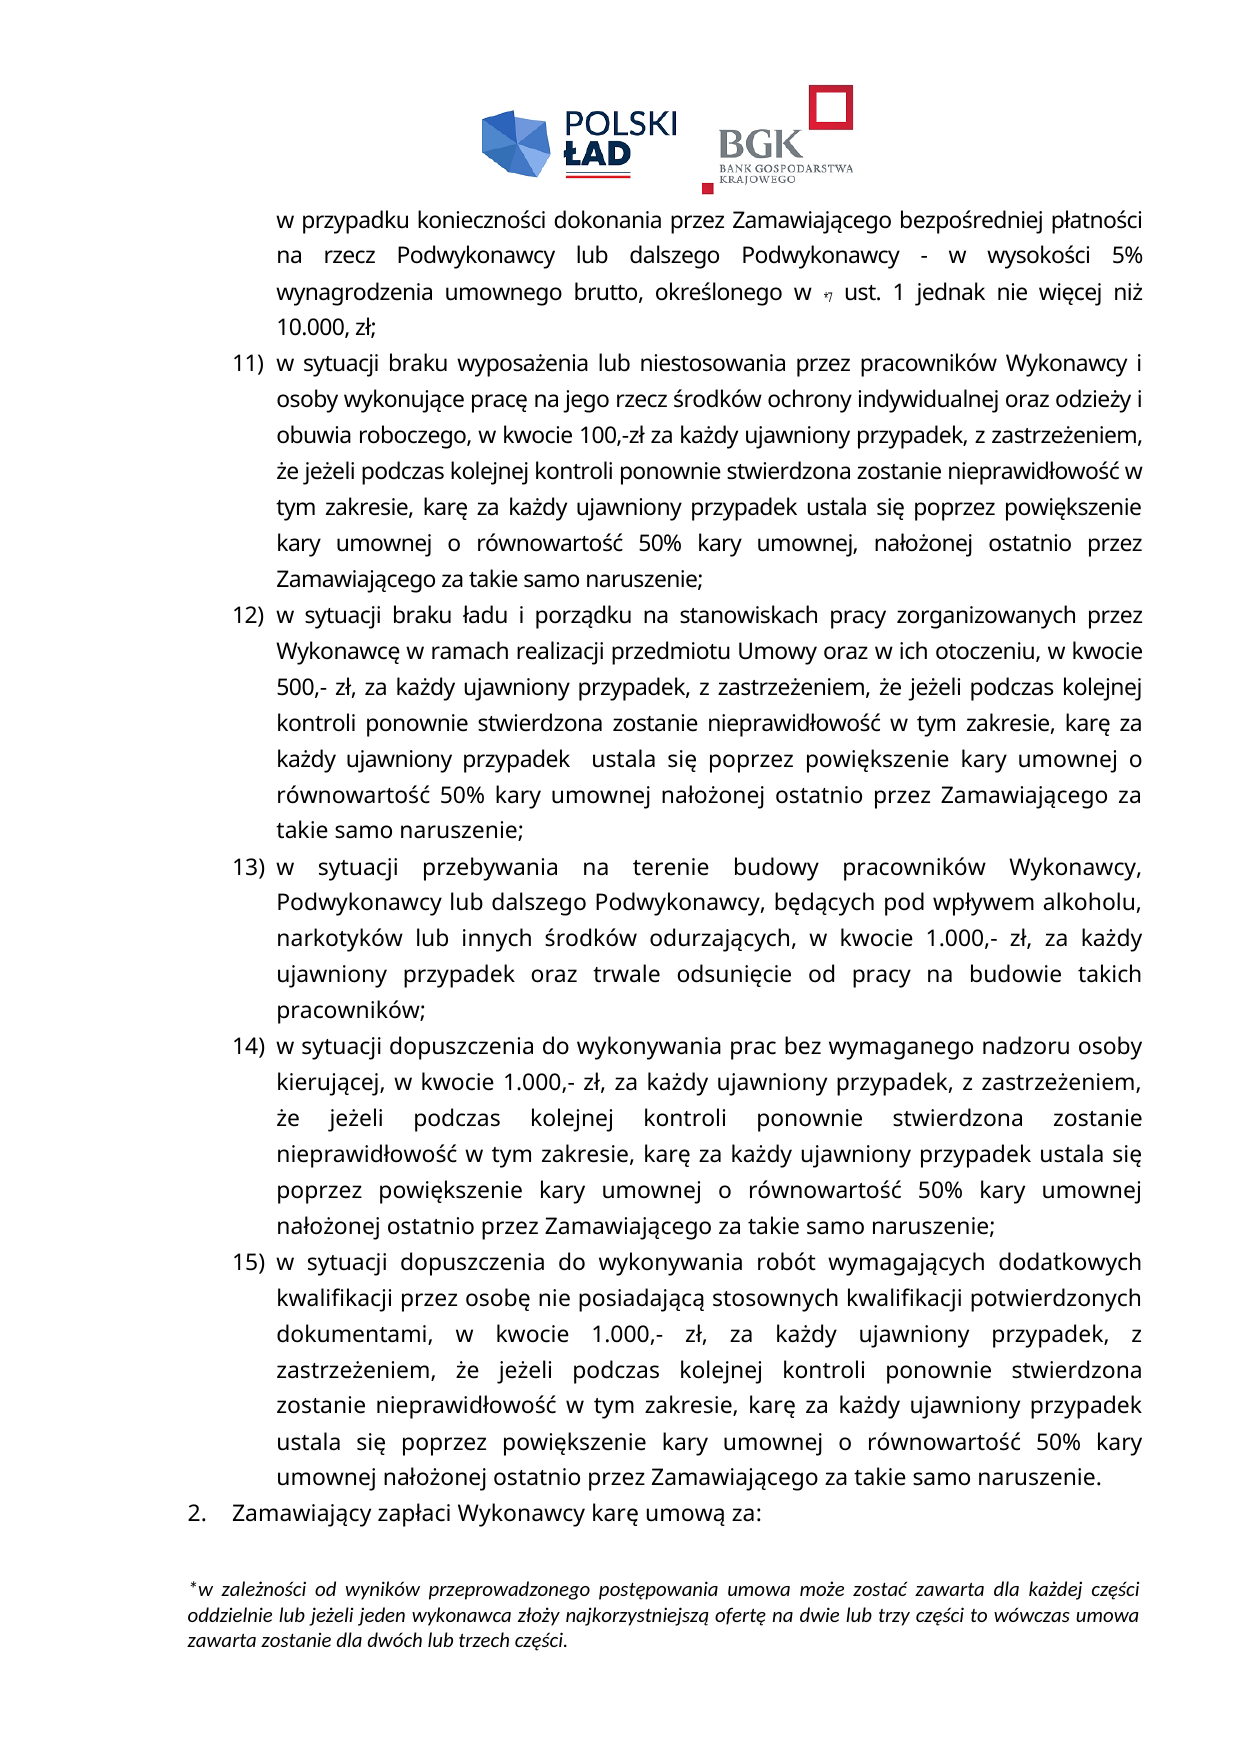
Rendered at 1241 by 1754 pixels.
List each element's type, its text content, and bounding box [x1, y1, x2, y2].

list w sytuacji braku ładu i porządku na stanowiskach pracy zorganizowanych przez Wykonawcę w ramach realizacji przedmiotu Umowy oraz w ich otoczeniu, w kwocie 500,- zł, za każdy ujawniony przypadek, z zastrzeżeniem, że jeżeli podczas kolejnej kontroli ponownie stwierdzona zostanie nieprawidłowość w tym zakresie, karę za każdy ujawniony przypadek ustala się poprzez powiększenie kary umownej o równowartość 50% kary umownej nałożonej ostatnio przez Zamawiającego za takie samo naruszenie; [232, 599, 1143, 846]
list Zamawiający zapłaci Wykonawcy karę umową za: [187, 1497, 1143, 1528]
list w sytuacji przebywania na terenie budowy pracowników Wykonawcy, Podwykonawcy lub dalszego Podwykonawcy, będących pod wpływem alkoholu, narkotyków lub innych środków odurzających, w kwocie 1.000,- zł, za każdy ujawniony przypadek oraz trwale odsunięcie od pracy na budowie takich pracowników; [232, 850, 1143, 1025]
list w sytuacji dopuszczenia do wykonywania robót wymagających dodatkowych kwalifikacji przez osobę nie posiadającą stosownych kwalifikacji potwierdzonych dokumentami, w kwocie 1.000,- zł, za każdy ujawniony przypadek, z zastrzeżeniem, że jeżeli podczas kolejnej kontroli ponownie stwierdzona zostanie nieprawidłowość w tym zakresie, karę za każdy ujawniony przypadek ustala się poprzez powiększenie kary umownej o równowartość 50% kary umownej nałożonej ostatnio przez Zamawiającego za takie samo naruszenie. [232, 1246, 1143, 1493]
list w sytuacji dopuszczenia do wykonywania prac bez wymaganego nadzoru osoby kierującej, w kwocie 1.000,- zł, za każdy ujawniony przypadek, z zastrzeżeniem, że jeżeli podczas kolejnej kontroli ponownie stwierdzona zostanie nieprawidłowość w tym zakresie, karę za każdy ujawniony przypadek ustala się poprzez powiększenie kary umownej o równowartość 50% kary umownej nałożonej ostatnio przez Zamawiającego za takie samo naruszenie; [232, 1030, 1143, 1241]
list w sytuacji braku wyposażenia lub niestosowania przez pracowników Wykonawcy i osoby wykonujące pracę na jego rzecz środków ochrony indywidualnej oraz odzieży i obuwia roboczego, w kwocie 100,-zł za każdy ujawniony przypadek, z zastrzeżeniem, że jeżeli podczas kolejnej kontroli ponownie stwierdzona zostanie nieprawidłowość w tym zakresie, karę za każdy ujawniony przypadek ustala się poprzez powiększenie kary umownej o równowartość 50% kary umownej, nałożonej ostatnio przez Zamawiającego za takie samo naruszenie; [232, 347, 1143, 594]
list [232, 203, 1143, 343]
